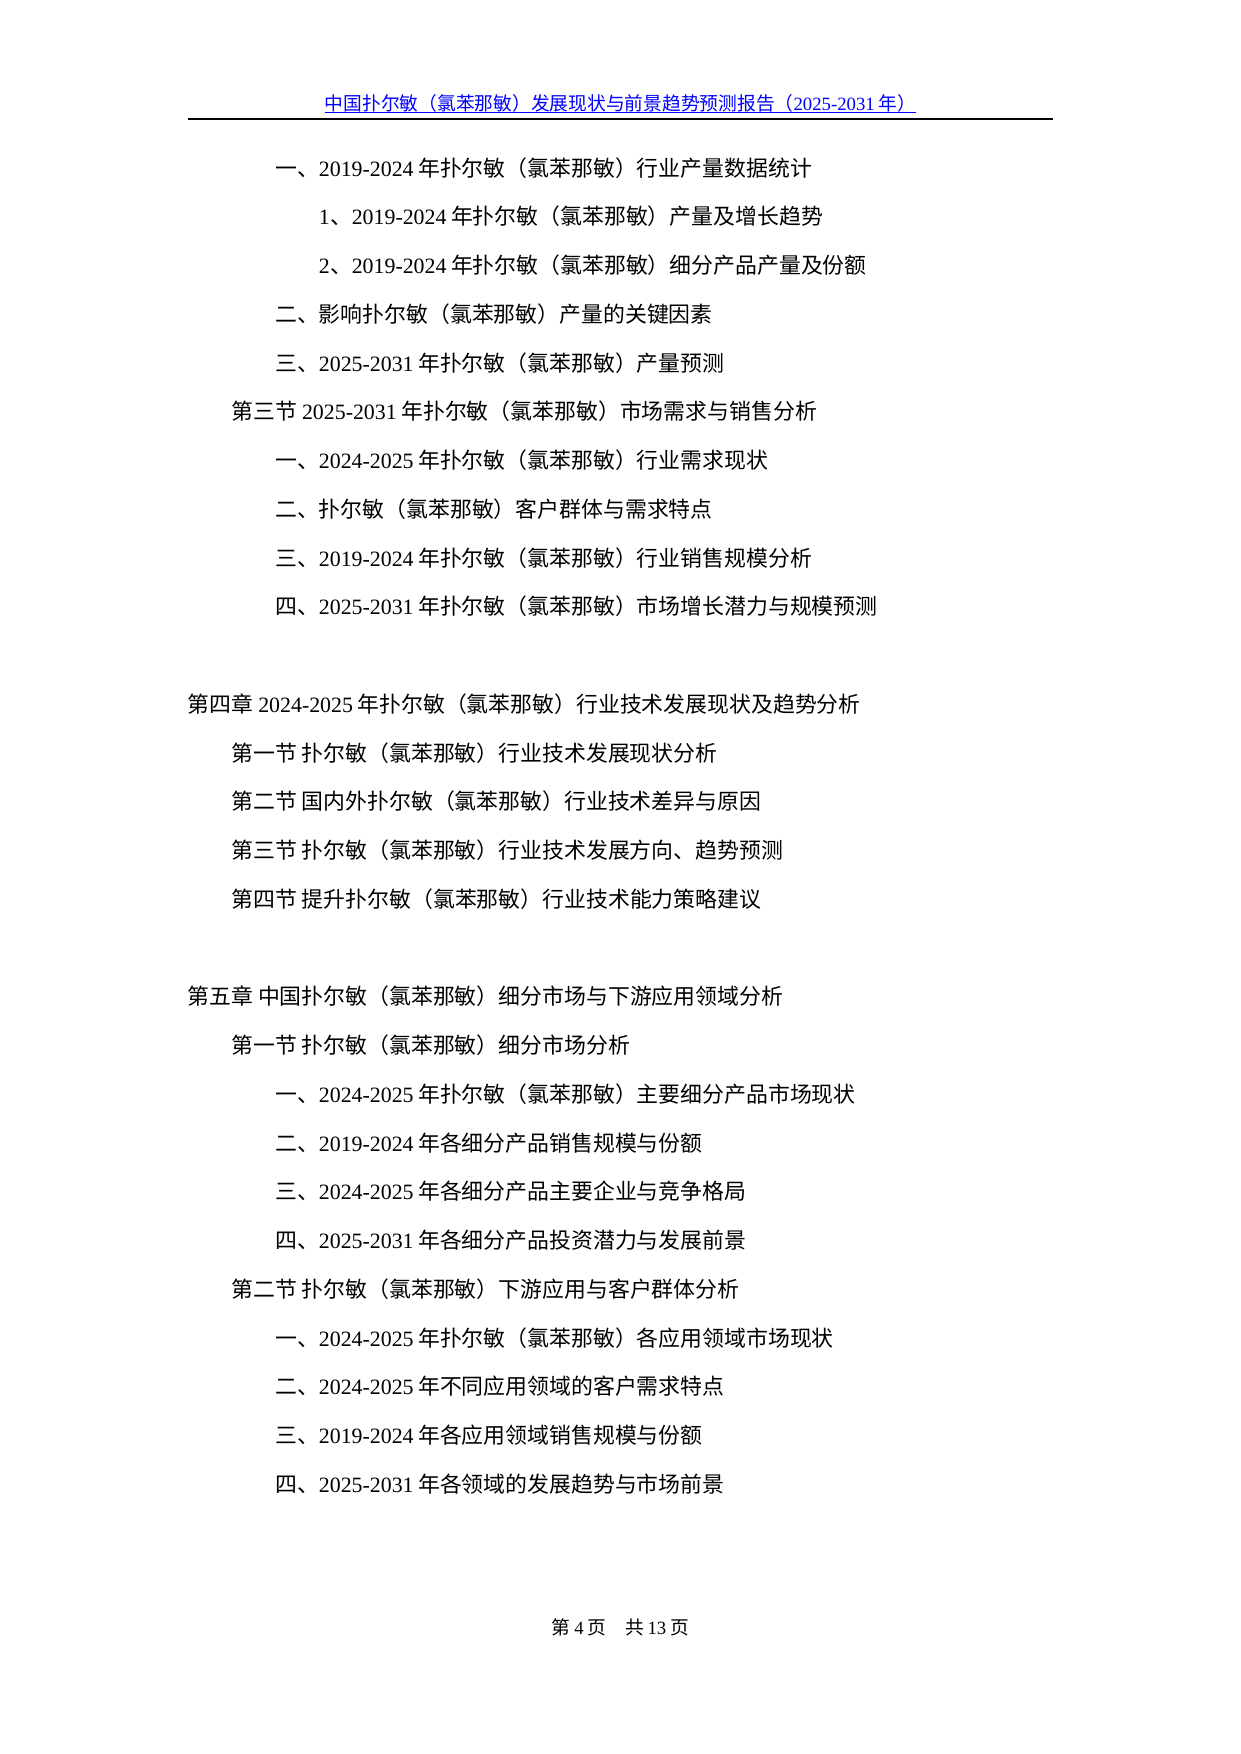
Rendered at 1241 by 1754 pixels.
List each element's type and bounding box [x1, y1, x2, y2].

text [187, 150, 1053, 1499]
